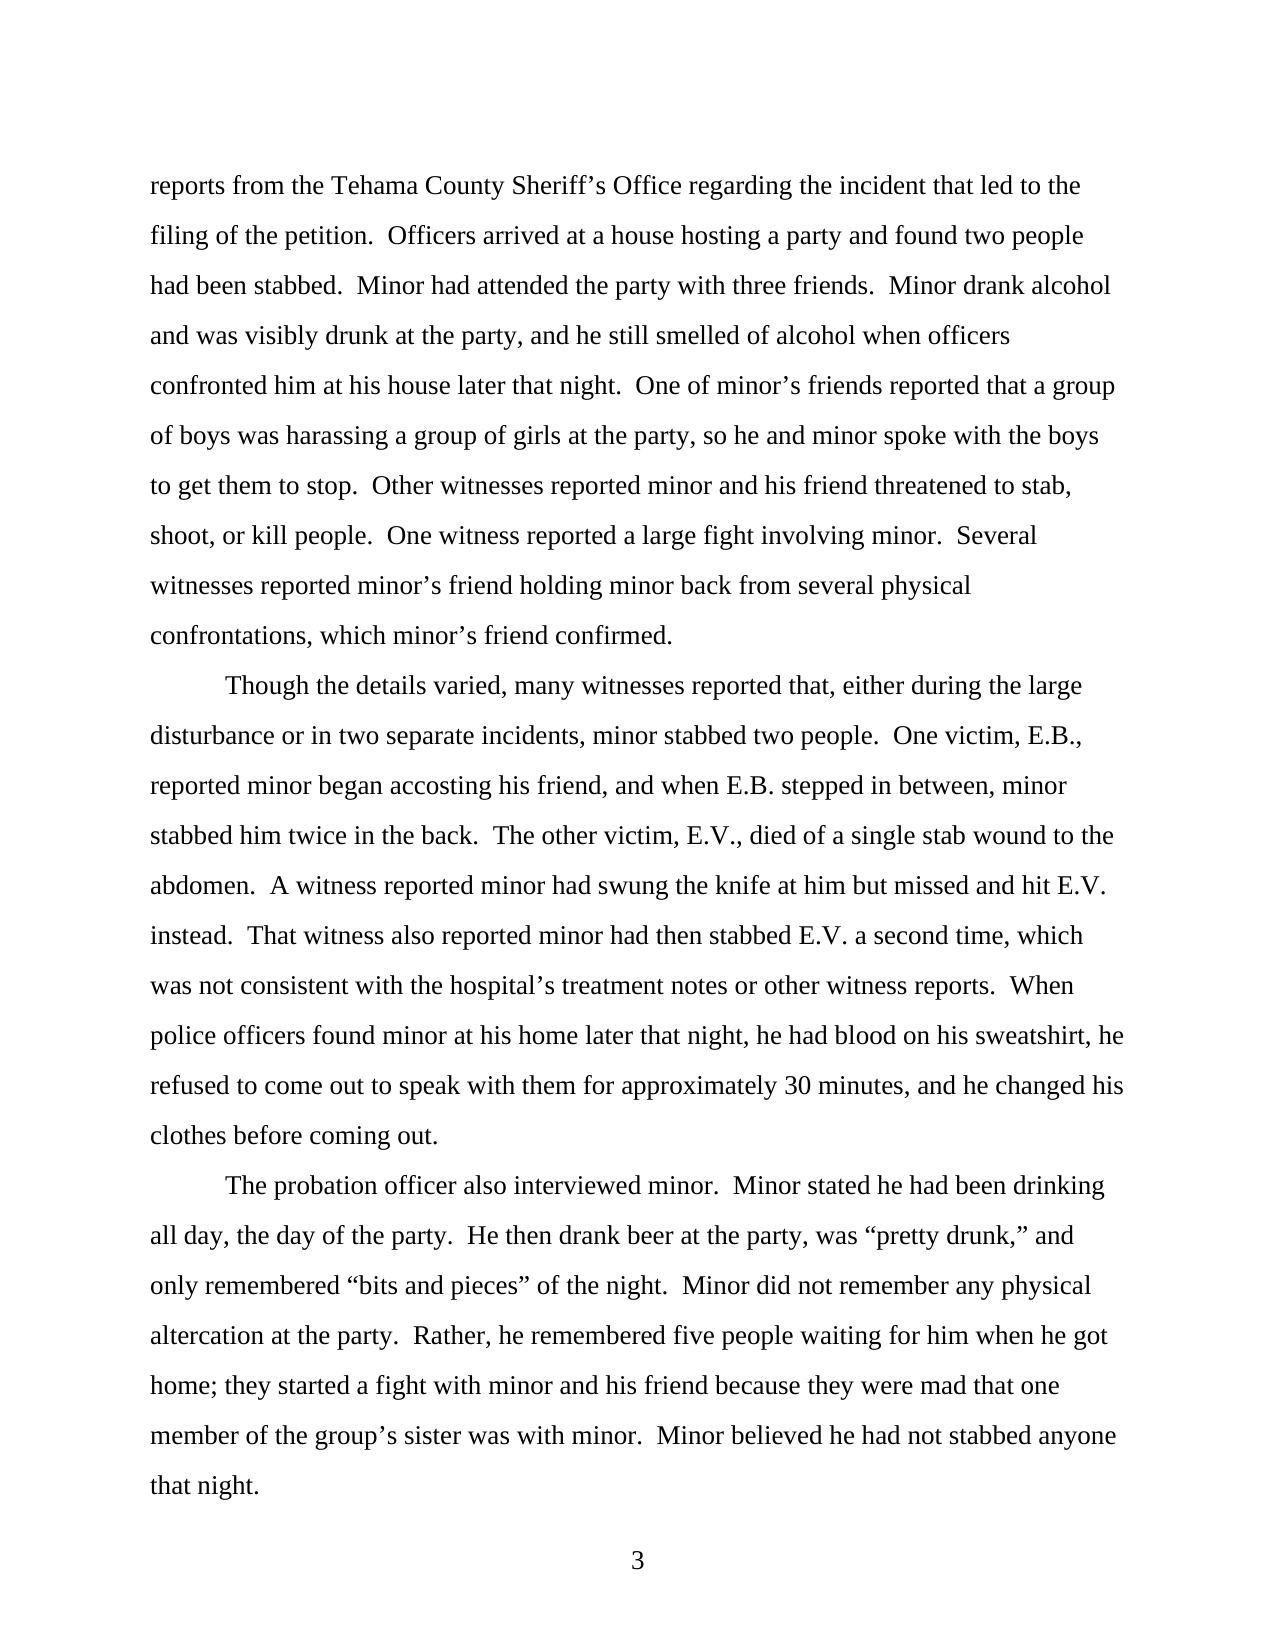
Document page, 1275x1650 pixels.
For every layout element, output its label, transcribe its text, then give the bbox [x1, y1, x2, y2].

text Though the details varied, many witnesses reported that, either during the large disturbance or in two separate incidents, minor stabbed two people. One victim, E.B., reported minor began accosting his friend, and when E.B. stepped in between, minor stabbed him twice in the back. The other victim, E.V., died of a single stab wound to the abdomen. A witness reported minor had swung the knife at him but missed and hit E.V. instead. That witness also reported minor had then stabbed E.V. a second time, which was not consistent with the hospital’s treatment notes or other witness reports. When police officers found minor at his home later that night, he had blood on his sweatshirt, he refused to come out to speak with them for approximately 30 minutes, and he changed his clothes before coming out. [150, 650, 1125, 1150]
text The probation officer also interviewed minor. Minor stated he had been drinking all day, the day of the party. He then drank beer at the party, was “pretty drunk,” and only remembered “bits and pieces” of the night. Minor did not remember any physical altercation at the party. Rather, he remembered five people waiting for him when he got home; they started a fight with minor and his friend because they were mad that one member of the group’s sister was with minor. Minor believed he had not stabbed anyone that night. [150, 1150, 1125, 1500]
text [150, 150, 1125, 650]
